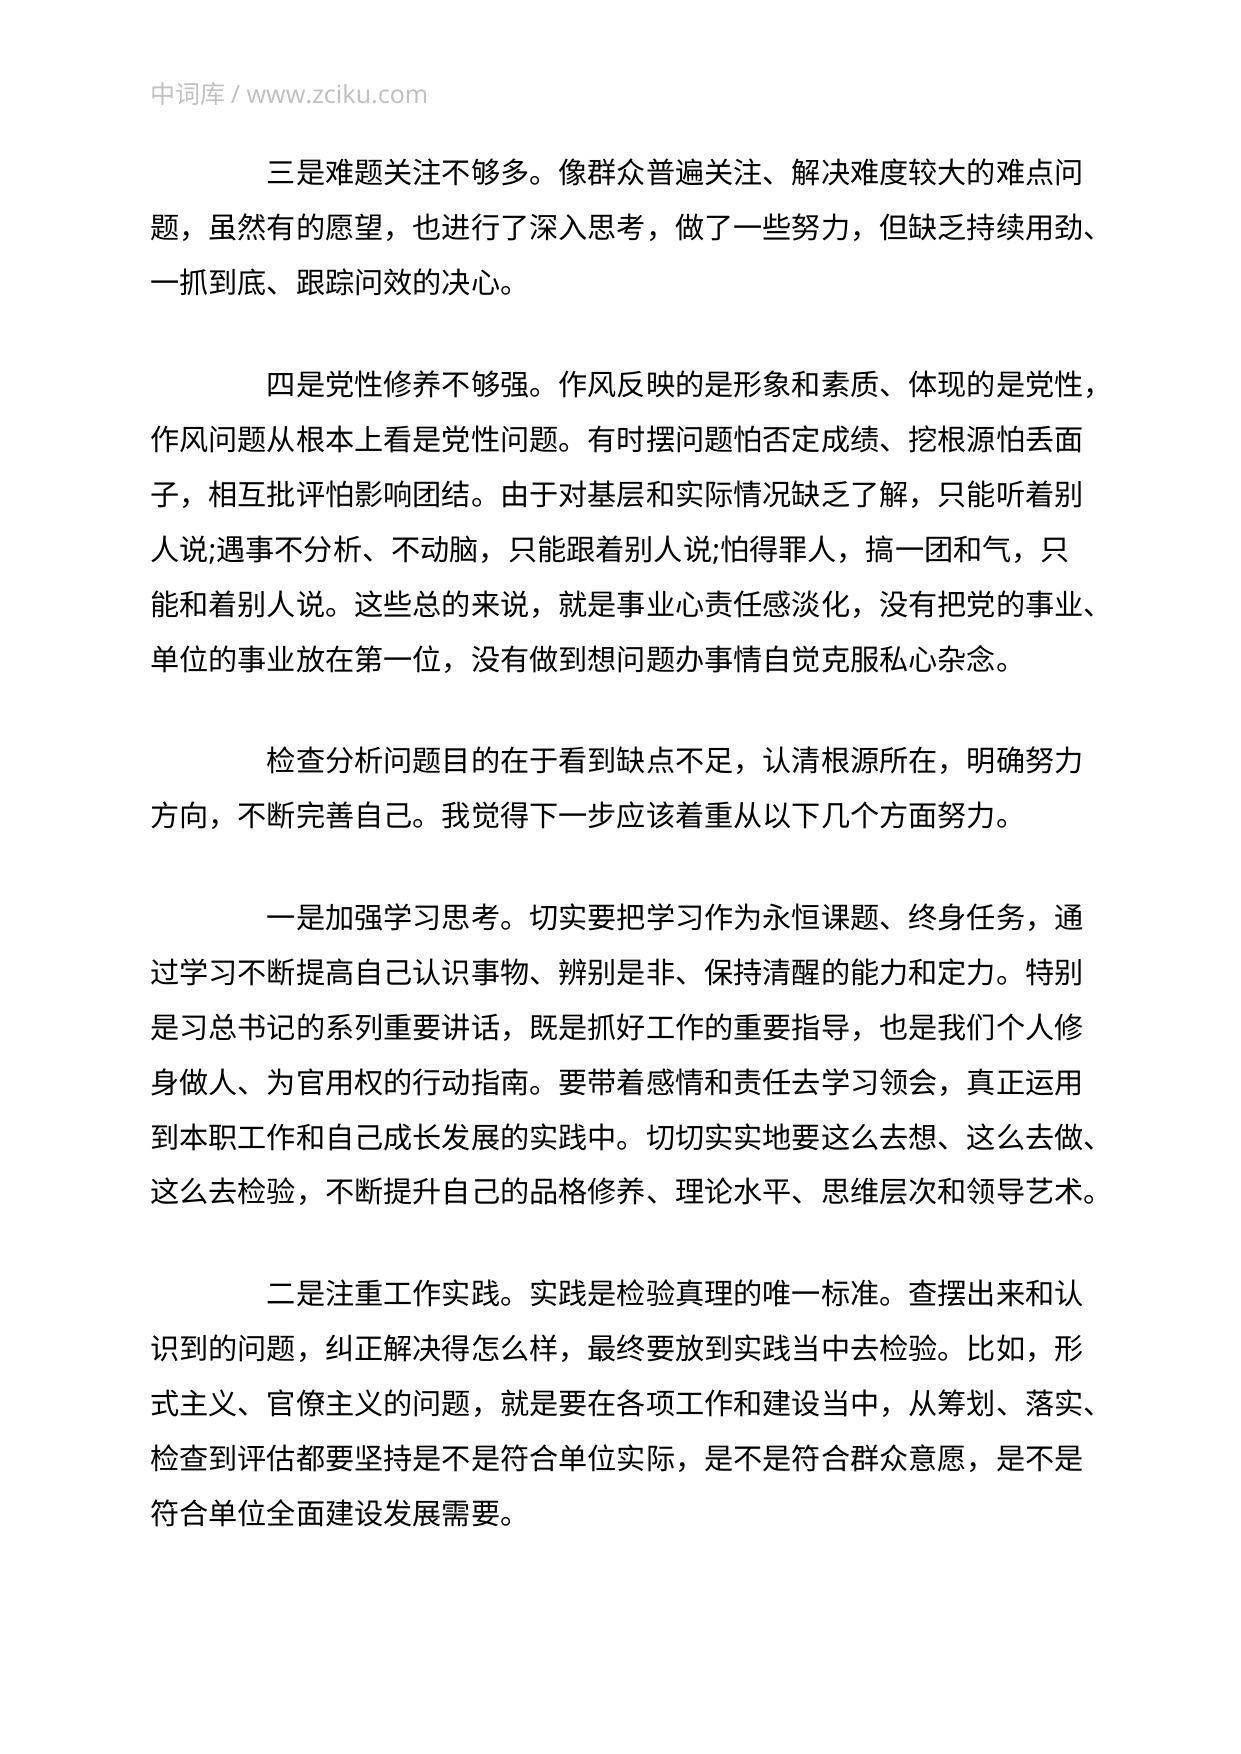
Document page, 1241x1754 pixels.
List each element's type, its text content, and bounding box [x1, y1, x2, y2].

text 三是难题关注不够多。像群众普遍关注、解决难度较大的难点问题，虽然有的愿望，也进行了深入思考，做了一些努力，但缺乏持续用劲、一抓到底、跟踪问效的决心。 [150, 150, 1090, 302]
text 四是党性修养不够强。作风反映的是形象和素质、体现的是党性，作风问题从根本上看是党性问题。有时摆问题怕否定成绩、挖根源怕丢面子，相互批评怕影响团结。由于对基层和实际情况缺乏了解，只能听着别人说;遇事不分析、不动脑，只能跟着别人说;怕得罪人，搞一团和气，只能和着别人说。这些总的来说，就是事业心责任感淡化，没有把党的事业、单位的事业放在第一位，没有做到想问题办事情自觉克服私心杂念。 [150, 362, 1090, 678]
text 一是加强学习思考。切实要把学习作为永恒课题、终身任务，通过学习不断提高自己认识事物、辨别是非、保持清醒的能力和定力。特别是习总书记的系列重要讲话，既是抓好工作的重要指导，也是我们个人修身做人、为官用权的行动指南。要带着感情和责任去学习领会，真正运用到本职工作和自己成长发展的实践中。切切实实地要这么去想、这么去做、这么去检验，不断提升自己的品格修养、理论水平、思维层次和领导艺术。 [150, 894, 1090, 1211]
text 二是注重工作实践。实践是检验真理的唯一标准。查摆出来和认识到的问题，纠正解决得怎么样，最终要放到实践当中去检验。比如，形式主义、官僚主义的问题，就是要在各项工作和建设当中，从筹划、落实、检查到评估都要坚持是不是符合单位实际，是不是符合群众意愿，是不是符合单位全面建设发展需要。 [150, 1271, 1090, 1533]
text 检查分析问题目的在于看到缺点不足，认清根源所在，明确努力方向，不断完善自己。我觉得下一步应该着重从以下几个方面努力。 [150, 738, 1090, 835]
